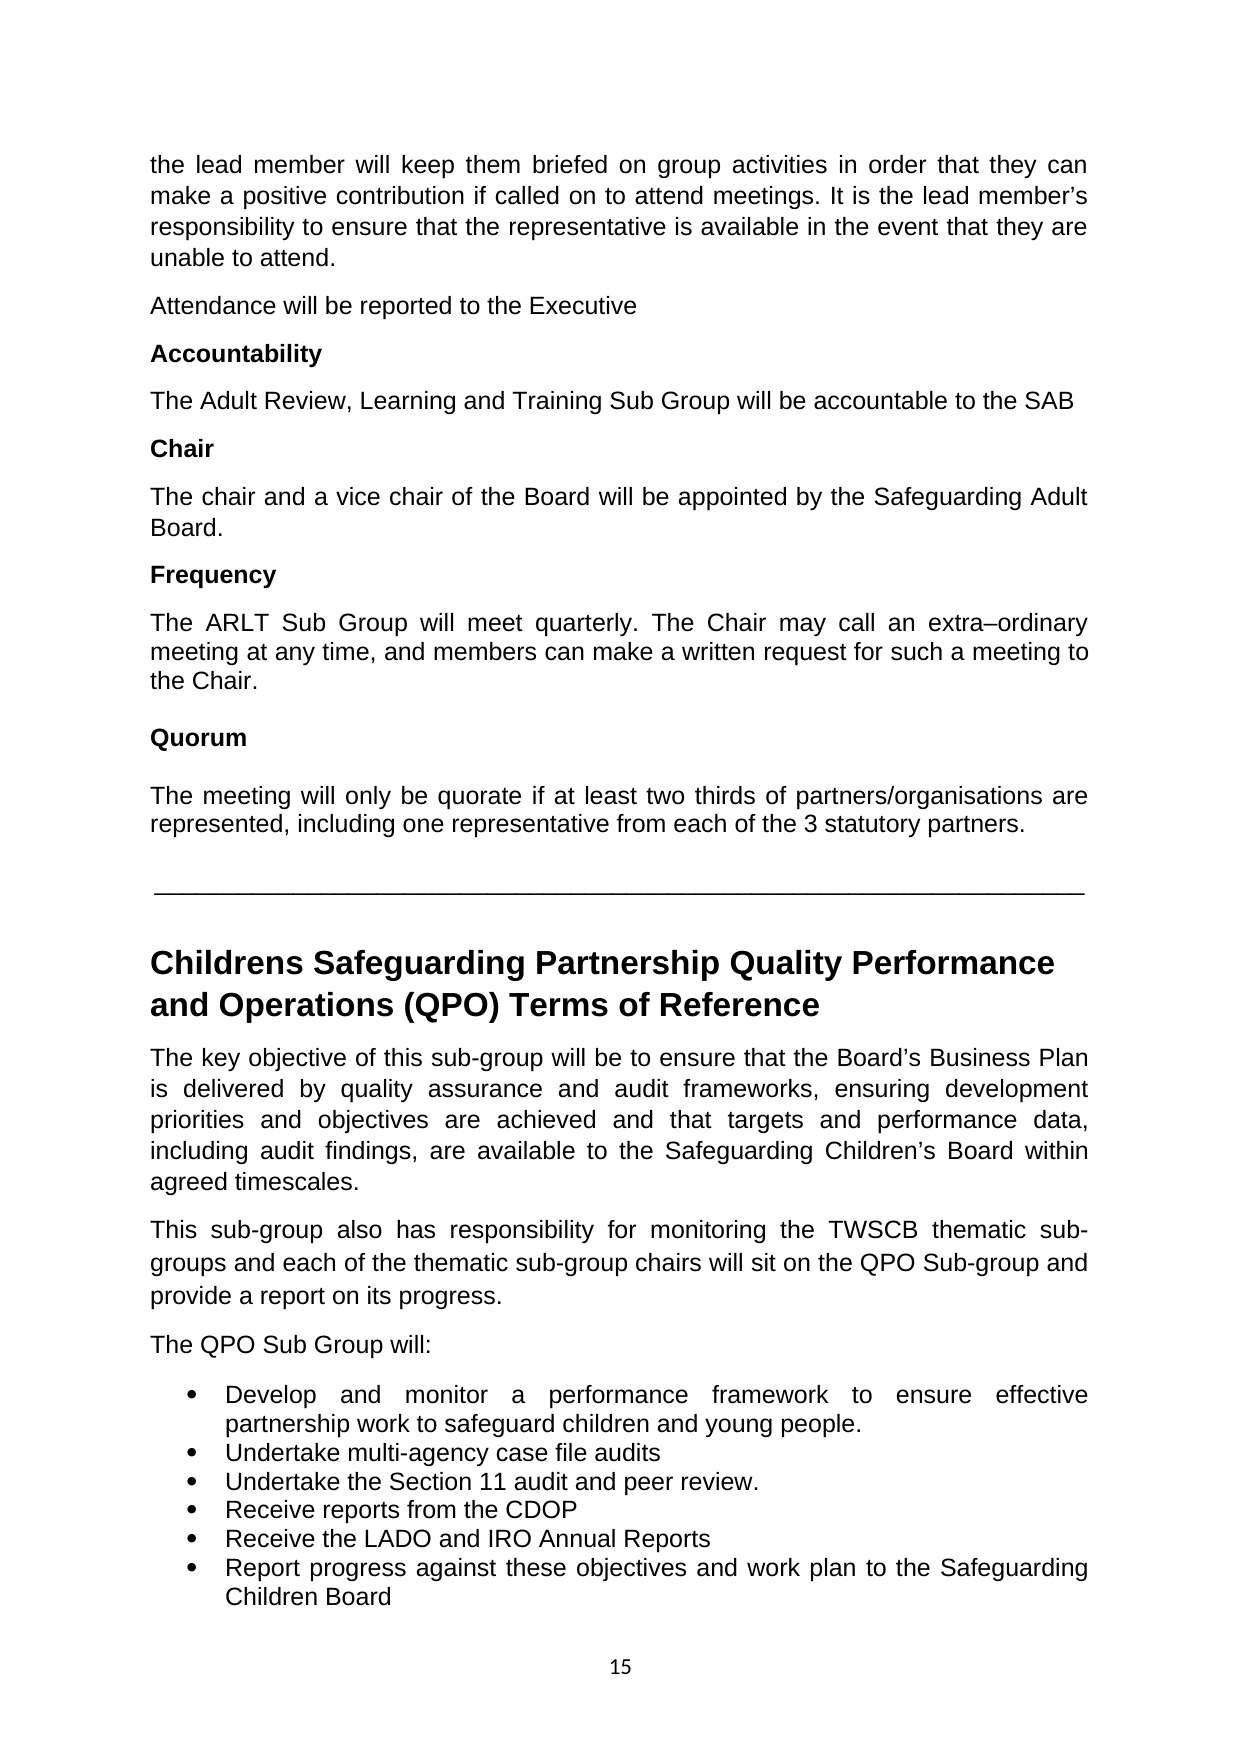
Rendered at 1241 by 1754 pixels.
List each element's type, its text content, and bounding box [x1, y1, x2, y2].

text The chair and a vice chair of the Board will be appointed by the Safeguarding Adult Board. [150, 482, 1090, 541]
text ___________________________________________________________________ [150, 867, 1090, 896]
text Chair [150, 434, 1090, 463]
text The QPO Sub Group will: [150, 1331, 1090, 1359]
list Report progress against these objectives and work plan to the Safeguarding Children Board [187, 1553, 1090, 1611]
list Undertake the Section 11 audit and peer review. [187, 1467, 1090, 1496]
list Receive reports from the CDOP [187, 1496, 1090, 1524]
text Frequency [150, 560, 1090, 589]
text Quorum [150, 723, 1090, 752]
list Develop and monitor a performance framework to ensure effective partnership work to safeguard children and young people. [187, 1380, 1090, 1438]
text Childrens Safeguarding Partnership Quality Performance and Operations (QPO) Terms of Reference [150, 943, 1090, 1023]
text The meeting will only be quorate if at least two thirds of partners/organisations are represented, including one representative from each of the 3 statutory partners. [150, 781, 1090, 838]
text The Adult Review, Learning and Training Sub Group will be accountable to the SAB [150, 386, 1090, 415]
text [150, 150, 1090, 272]
list Undertake multi-agency case file audits [187, 1438, 1090, 1467]
text Accountability [150, 338, 1090, 367]
text The ARLT Sub Group will meet quarterly. The Chair may call an extra–ordinary meeting at any time, and members can make a written request for such a meeting to the Chair. [150, 608, 1090, 694]
list Receive the LADO and IRO Annual Reports [187, 1524, 1090, 1553]
text Attendance will be reported to the Executive [150, 291, 1090, 319]
text This sub-group also has responsibility for monitoring the TWSCB thematic sub-groups and each of the thematic sub-group chairs will sit on the QPO Sub-group and provide a report on its progress. [150, 1215, 1090, 1309]
text The key objective of this sub-group will be to ensure that the Board’s Business Plan is delivered by quality assurance and audit frameworks, ensuring development priorities and objectives are achieved and that targets and performance data, including audit findings, are available to the Safeguarding Children’s Board within agreed timescales. [150, 1043, 1090, 1196]
